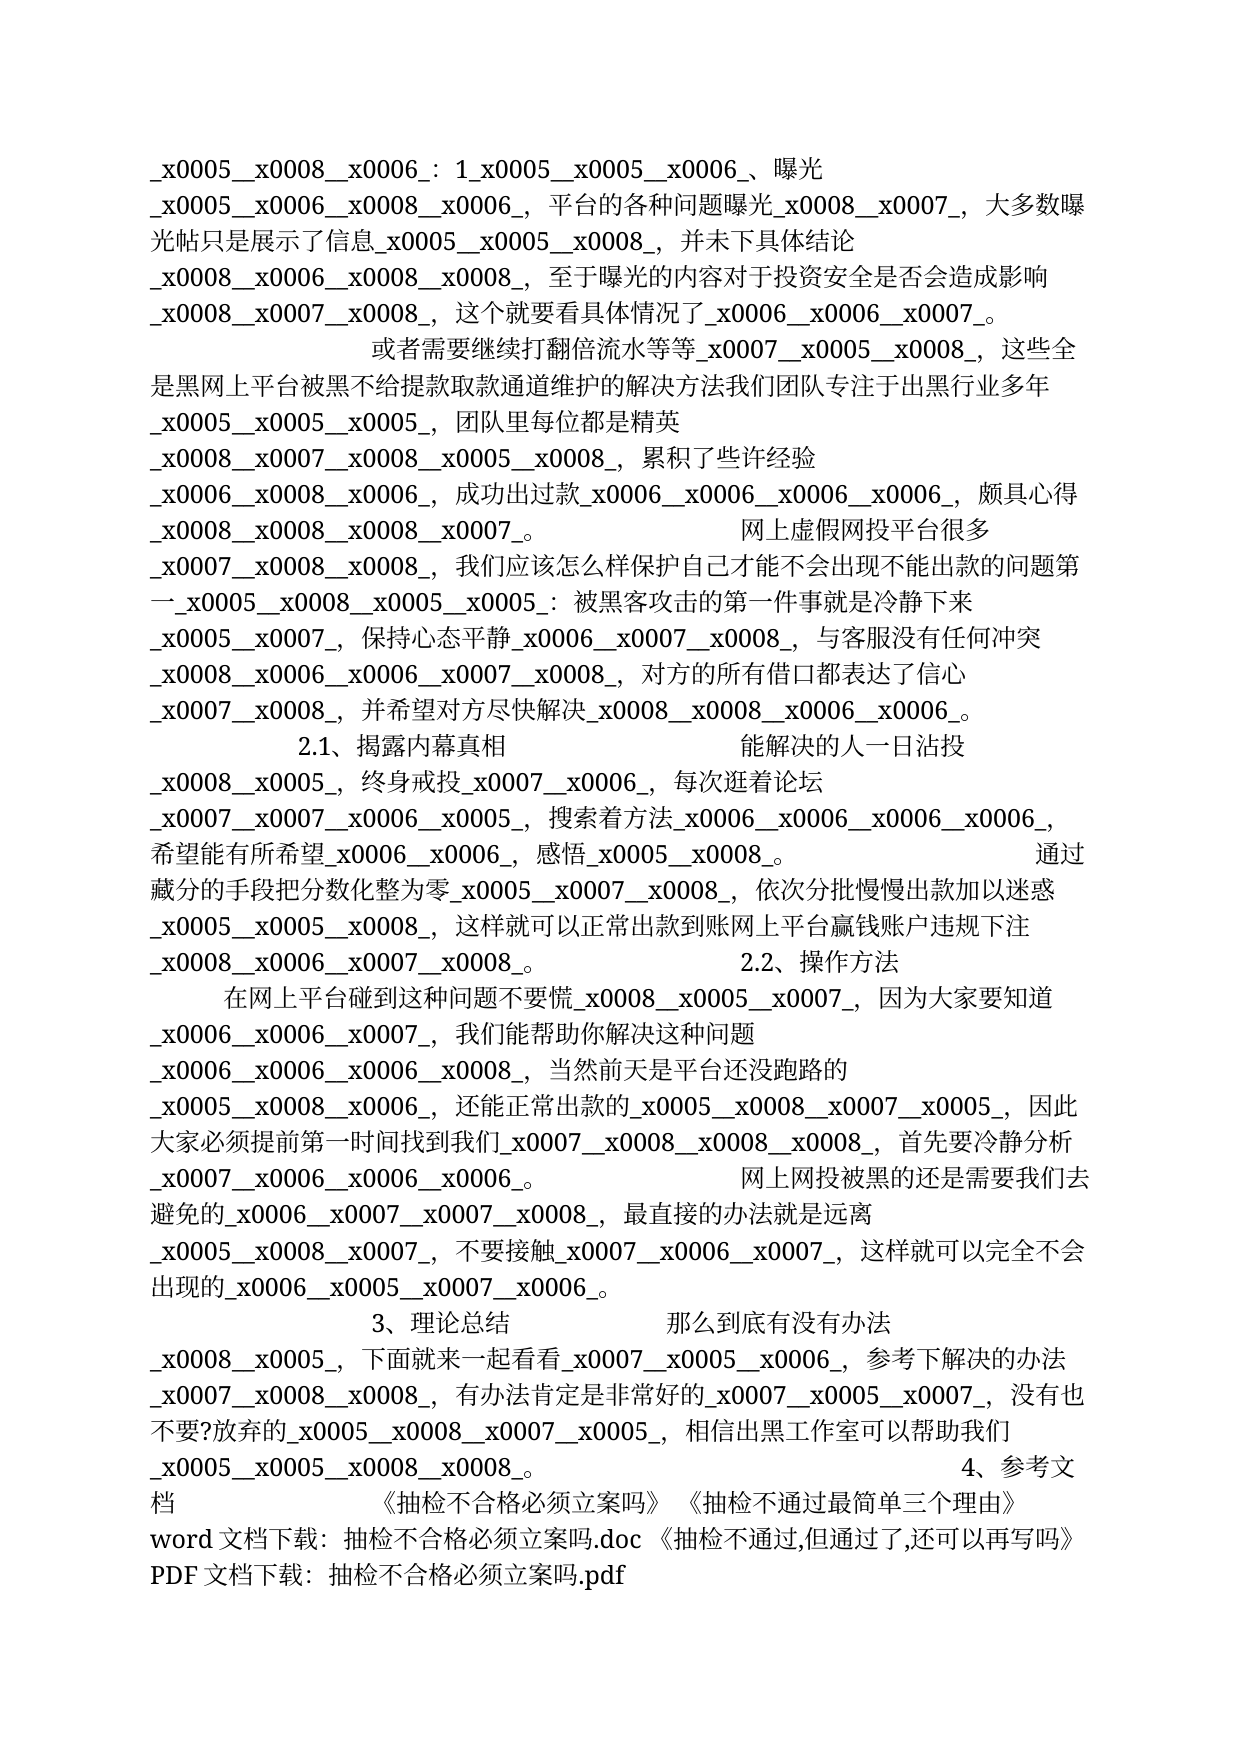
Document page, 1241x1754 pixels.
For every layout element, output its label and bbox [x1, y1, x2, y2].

text [150, 150, 1090, 1592]
